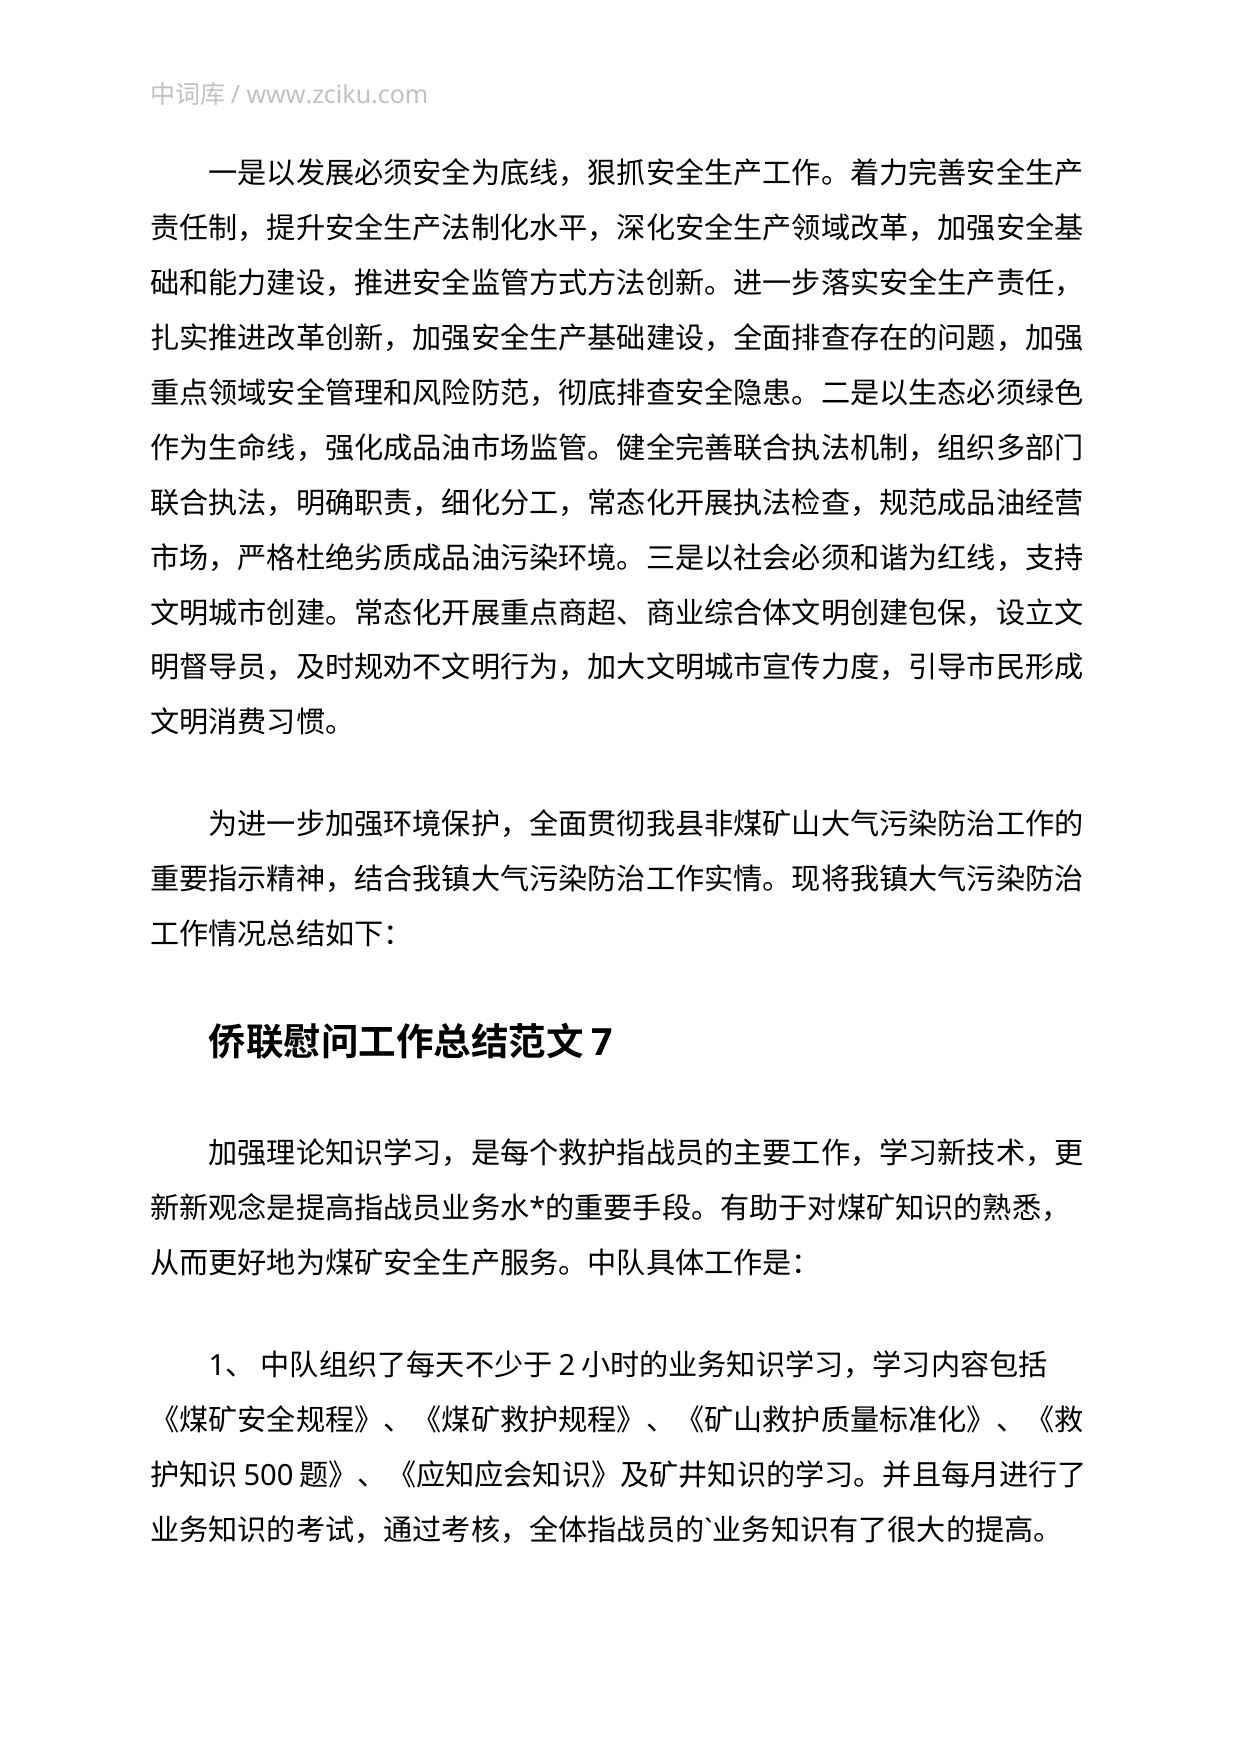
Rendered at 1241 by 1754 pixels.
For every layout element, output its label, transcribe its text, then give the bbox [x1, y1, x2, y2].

text 为进一步加强环境保护，全面贯彻我县非煤矿山大气污染防治工作的重要指示精神，结合我镇大气污染防治工作实情。现将我镇大气污染防治工作情况总结如下： [150, 801, 1090, 953]
text 加强理论知识学习，是每个救护指战员的主要工作，学习新技术，更新新观念是提高指战员业务水*的重要手段。有助于对煤矿知识的熟悉，从而更好地为煤矿安全生产服务。中队具体工作是： [150, 1130, 1090, 1282]
text 1、 中队组织了每天不少于2小时的业务知识学习，学习内容包括《煤矿安全规程》、《煤矿救护规程》、《矿山救护质量标准化》、《救护知识500题》、《应知应会知识》及矿井知识的学习。并且每月进行了业务知识的考试，通过考核，全体指战员的`业务知识有了很大的提高。 [150, 1342, 1090, 1549]
text 侨联慰问工作总结范文7 [150, 1012, 1090, 1067]
text 一是以发展必须安全为底线，狠抓安全生产工作。着力完善安全生产责任制，提升安全生产法制化水平，深化安全生产领域改革，加强安全基础和能力建设，推进安全监管方式方法创新。进一步落实安全生产责任，扎实推进改革创新，加强安全生产基础建设，全面排查存在的问题，加强重点领域安全管理和风险防范，彻底排查安全隐患。二是以生态必须绿色作为生命线，强化成品油市场监管。健全完善联合执法机制，组织多部门联合执法，明确职责，细化分工，常态化开展执法检查，规范成品油经营市场，严格杜绝劣质成品油污染环境。三是以社会必须和谐为红线，支持文明城市创建。常态化开展重点商超、商业综合体文明创建包保，设立文明督导员，及时规劝不文明行为，加大文明城市宣传力度，引导市民形成文明消费习惯。 [150, 150, 1090, 741]
